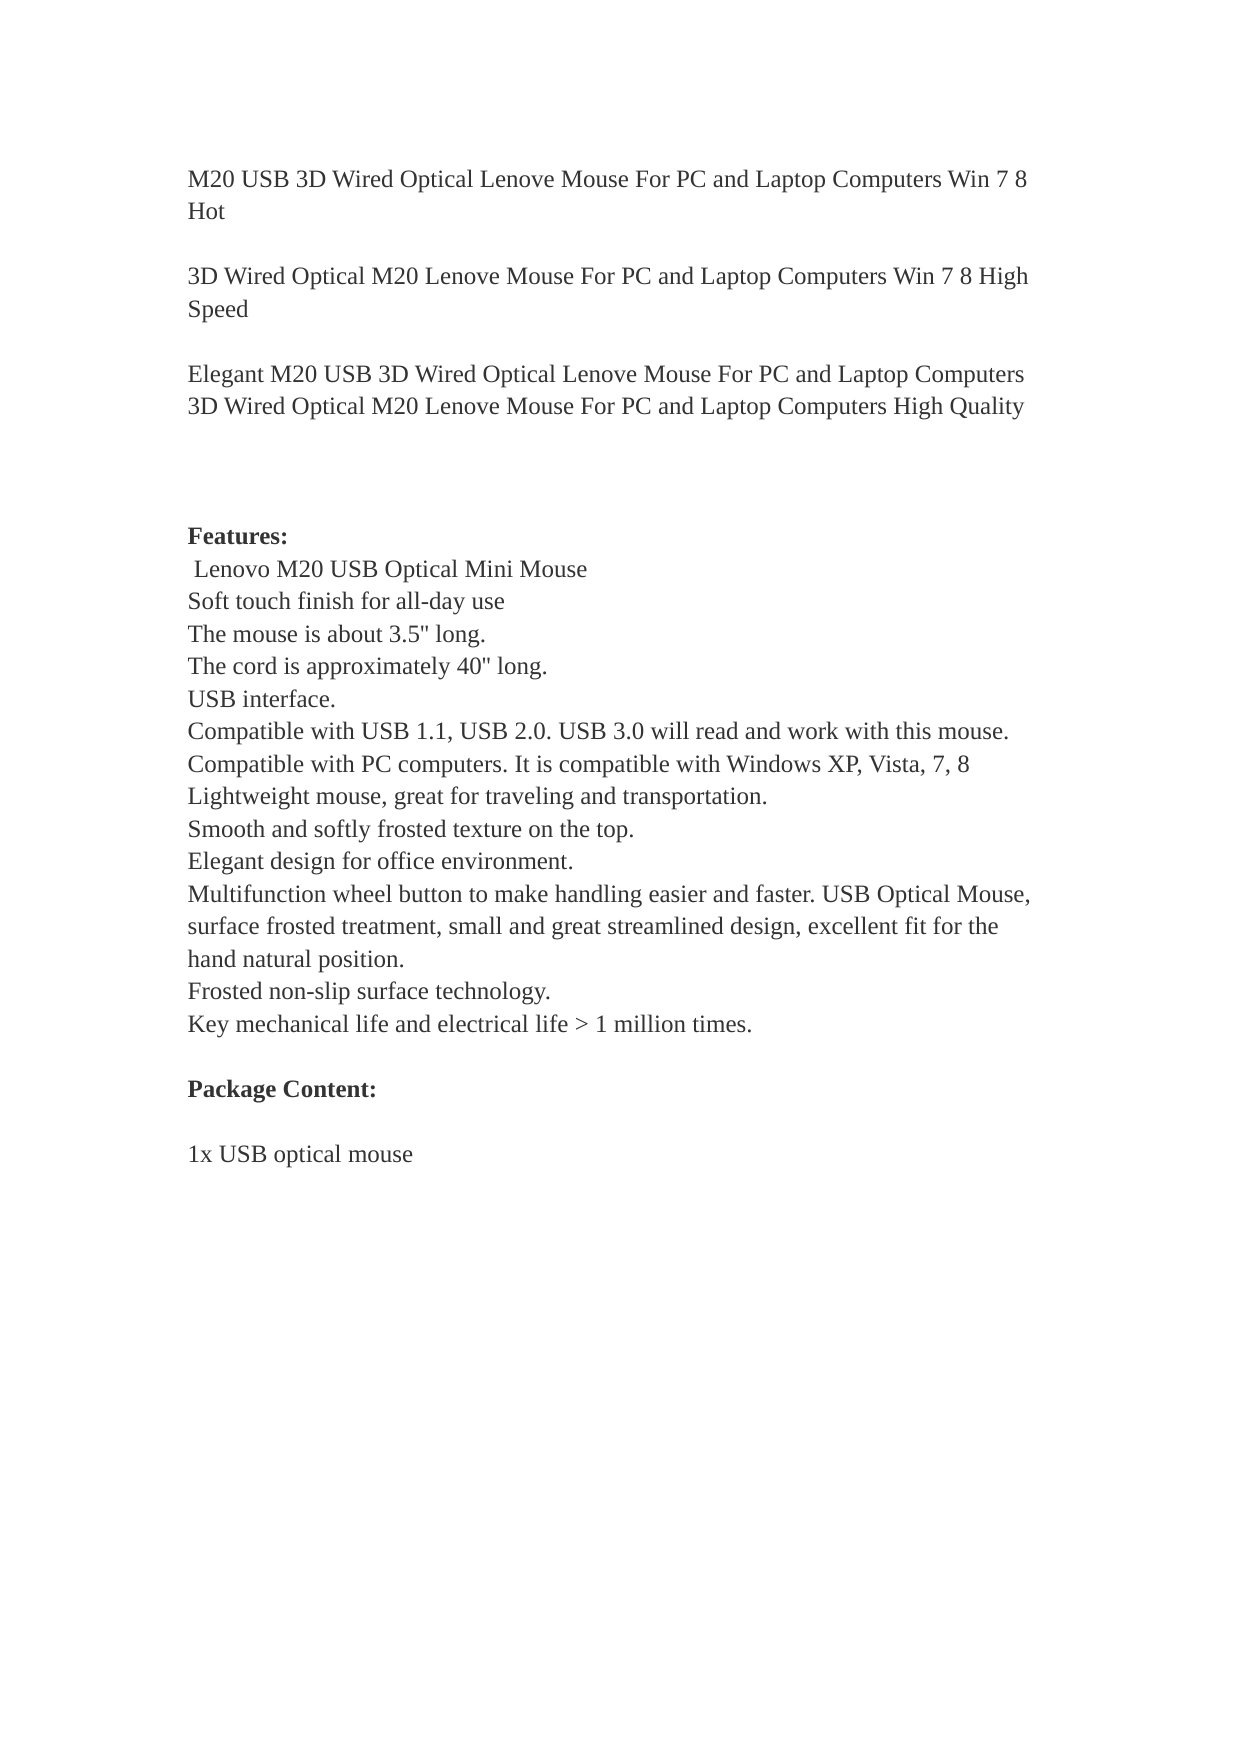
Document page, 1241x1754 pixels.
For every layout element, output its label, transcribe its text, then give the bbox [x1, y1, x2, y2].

text Multifunction wheel button to make handling easier and faster. USB Optical Mouse, surface frosted treatment, small and great streamlined design, excellent fit for the hand natural position. [187, 877, 1053, 974]
text Elegant M20 USB 3D Wired Optical Lenove Mouse For PC and Laptop Computers [187, 357, 1053, 389]
text Compatible with USB 1.1, USB 2.0. USB 3.0 will read and work with this mouse. [187, 714, 1053, 747]
text Smooth and softly frosted texture on the top. [187, 812, 1053, 844]
text The cord is approximately 40'' long. [187, 649, 1053, 682]
text Compatible with PC computers. It is compatible with Windows XP, Vista, 7, 8 [187, 747, 1053, 779]
text Soft touch finish for all-day use [187, 584, 1053, 617]
text M20 USB 3D Wired Optical Lenove Mouse For PC and Laptop Computers Win 7 8 Hot [187, 162, 1053, 227]
text Features: [187, 519, 1053, 552]
text Package Content: [187, 1072, 1053, 1104]
text Elegant design for office environment. [187, 844, 1053, 877]
text Frosted non-slip surface technology. [187, 974, 1053, 1007]
text 3D Wired Optical M20 Lenove Mouse For PC and Laptop Computers High Quality [187, 389, 1053, 422]
text Lightweight mouse, great for traveling and transportation. [187, 779, 1053, 812]
text The mouse is about 3.5'' long. [187, 617, 1053, 649]
text 3D Wired Optical M20 Lenove Mouse For PC and Laptop Computers Win 7 8 High Speed [187, 259, 1053, 324]
text 1x USB optical mouse [187, 1137, 1053, 1169]
text USB interface. [187, 682, 1053, 714]
text Key mechanical life and electrical life > 1 million times. [187, 1007, 1053, 1039]
text Lenovo M20 USB Optical Mini Mouse [187, 552, 1053, 584]
